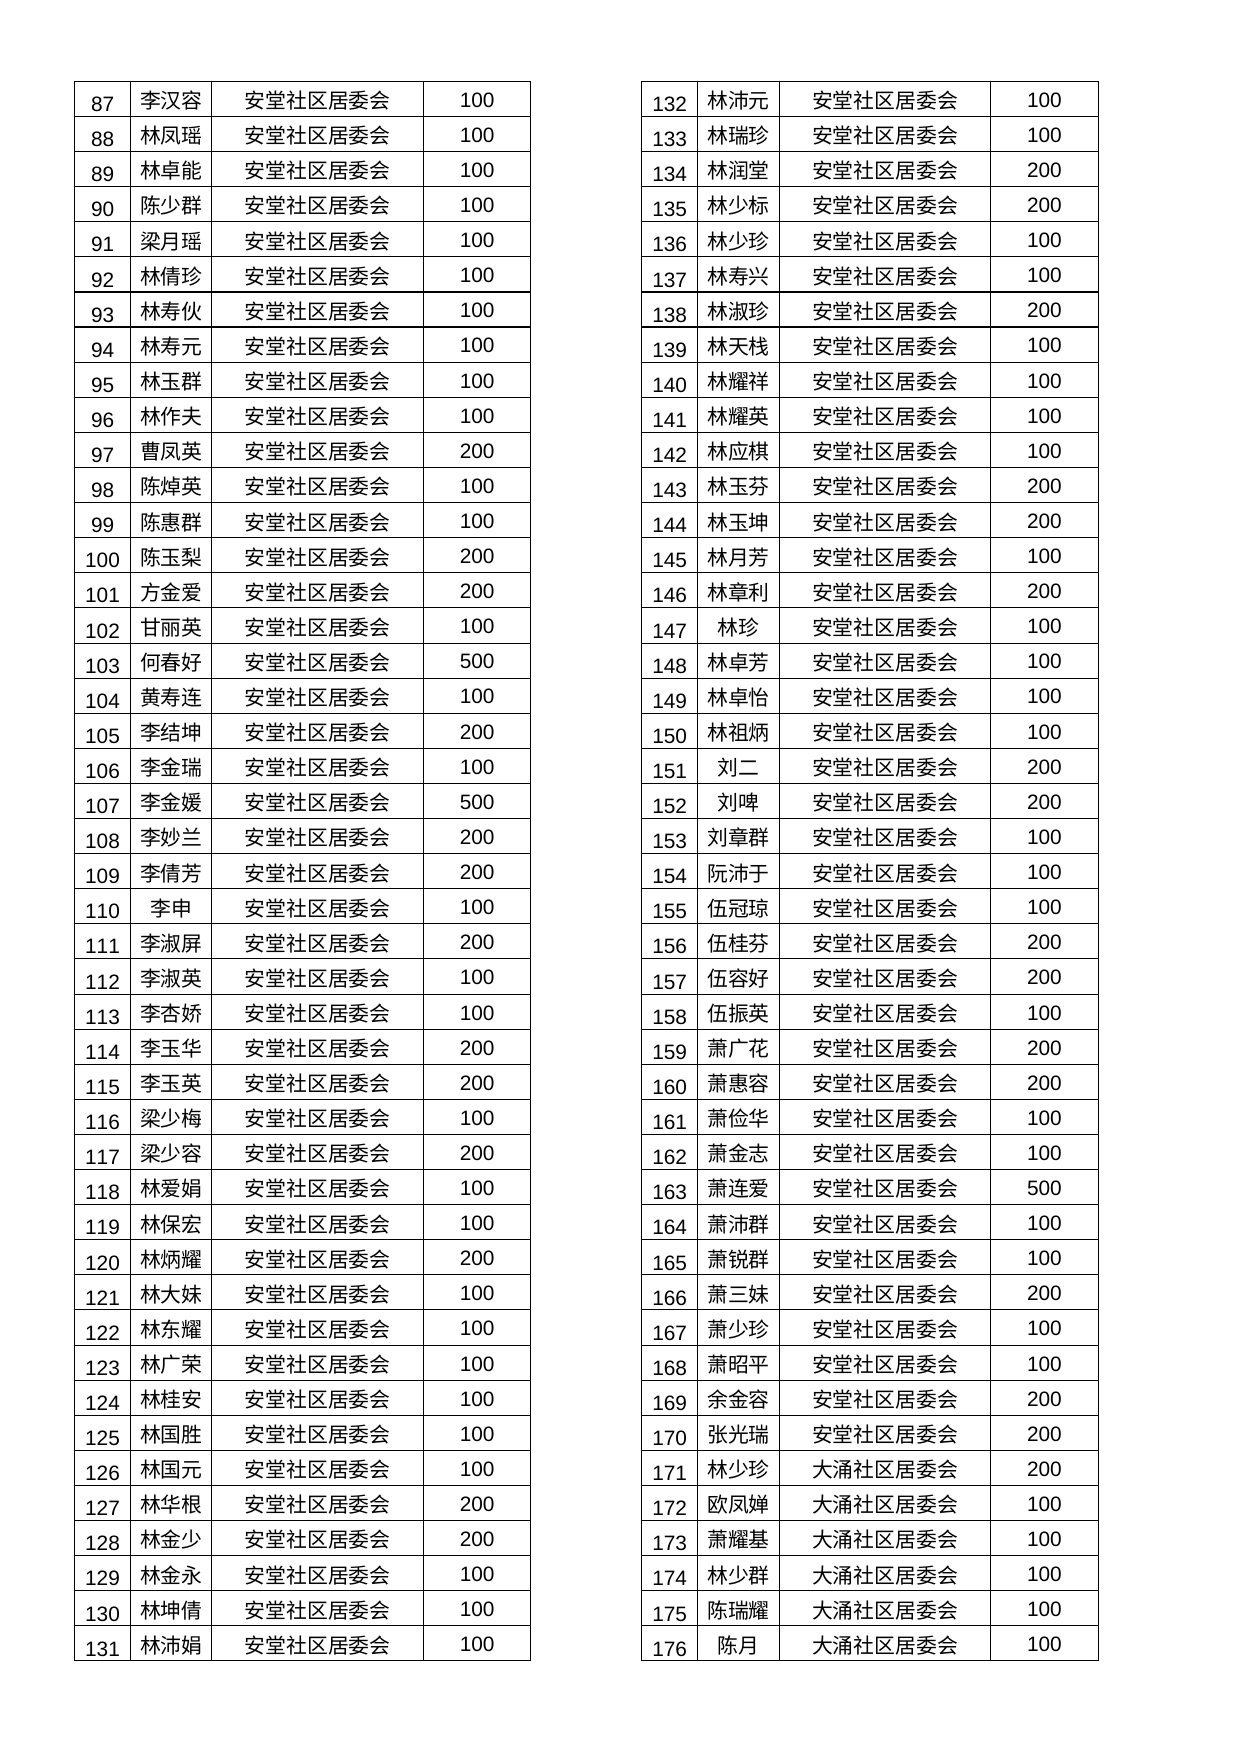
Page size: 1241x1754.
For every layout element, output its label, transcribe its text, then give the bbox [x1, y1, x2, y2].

table_cell 萧沛群 [698, 1205, 779, 1239]
table_cell 200 [424, 924, 530, 958]
table_cell 安堂社区居委会 [212, 503, 423, 537]
table_cell 100 [424, 1346, 530, 1379]
table_cell 林国元 [131, 1451, 211, 1485]
table_cell 100 [424, 959, 530, 993]
table_cell 173 [642, 1521, 697, 1555]
table_cell 174 [642, 1556, 697, 1590]
table_cell 100 [424, 222, 530, 256]
table_cell 安堂社区居委会 [780, 889, 990, 923]
table_cell 萧昭平 [698, 1346, 779, 1379]
table_cell 安堂社区居委会 [780, 1275, 990, 1309]
table_cell 安堂社区居委会 [780, 222, 990, 256]
table_cell 伍冠琼 [698, 889, 779, 923]
table_cell 林爱娟 [131, 1170, 211, 1204]
table_cell 100 [424, 749, 530, 783]
table_cell 伍容好 [698, 959, 779, 993]
table_cell 161 [642, 1100, 697, 1134]
table_cell 伍桂芬 [698, 924, 779, 958]
table_cell 余金容 [698, 1381, 779, 1415]
table_cell 林寿兴 [698, 257, 779, 291]
table_cell 100 [991, 1310, 1098, 1344]
table_cell 100 [424, 398, 530, 432]
table_cell 安堂社区居委会 [780, 924, 990, 958]
table_cell 安堂社区居委会 [780, 995, 990, 1028]
table_cell 100 [991, 1591, 1098, 1625]
table_cell 100 [424, 328, 530, 362]
table_cell 200 [424, 573, 530, 607]
table_cell 曹凤英 [131, 433, 211, 467]
table_cell 林桂安 [131, 1381, 211, 1415]
table_cell 林大妹 [131, 1275, 211, 1309]
table_cell 李金媛 [131, 784, 211, 818]
table_cell 100 [424, 187, 530, 221]
table_cell 100 [991, 679, 1098, 713]
table_cell 123 [75, 1346, 130, 1379]
table_cell 安堂社区居委会 [780, 257, 990, 291]
table_cell 林玉坤 [698, 503, 779, 537]
table_cell 林淑珍 [698, 293, 779, 326]
table_cell 200 [991, 1416, 1098, 1450]
table_cell 李倩芳 [131, 854, 211, 888]
table_cell 100 [991, 82, 1098, 116]
table_cell 100 [424, 608, 530, 642]
table_cell 林寿伙 [131, 293, 211, 326]
table_cell 156 [642, 924, 697, 958]
table_cell 100 [424, 1310, 530, 1344]
table_cell 200 [991, 1065, 1098, 1099]
table_cell 大涌社区居委会 [780, 1451, 990, 1485]
table_cell 安堂社区居委会 [212, 1381, 423, 1415]
table_cell 安堂社区居委会 [780, 644, 990, 677]
table_cell 安堂社区居委会 [780, 1065, 990, 1099]
table_cell 100 [991, 398, 1098, 432]
table_cell 林月芳 [698, 538, 779, 572]
table_cell 林瑞珍 [698, 117, 779, 151]
table_cell 167 [642, 1310, 697, 1344]
table_cell 143 [642, 468, 697, 502]
table_cell 100 [424, 889, 530, 923]
table_cell 林寿元 [131, 328, 211, 362]
table_cell 安堂社区居委会 [780, 1310, 990, 1344]
table_cell 133 [642, 117, 697, 151]
table_cell 萧三妹 [698, 1275, 779, 1309]
table_cell 200 [424, 1030, 530, 1064]
table_cell 林卓怡 [698, 679, 779, 713]
table_cell 128 [75, 1521, 130, 1555]
table_cell 安堂社区居委会 [780, 1381, 990, 1415]
table_cell 200 [991, 1381, 1098, 1415]
table_cell 安堂社区居委会 [780, 82, 990, 116]
table_cell 刘章群 [698, 819, 779, 853]
table_cell 林卓芳 [698, 644, 779, 677]
table_cell 122 [75, 1310, 130, 1344]
table_cell 100 [991, 1205, 1098, 1239]
table_cell 安堂社区居委会 [212, 749, 423, 783]
table_cell 陈月 [698, 1626, 779, 1660]
table_cell 林耀英 [698, 398, 779, 432]
table_cell 安堂社区居委会 [212, 1486, 423, 1520]
table_cell 93 [75, 293, 130, 326]
table_cell 200 [424, 1240, 530, 1274]
table_cell 大涌社区居委会 [780, 1591, 990, 1625]
table_cell 137 [642, 257, 697, 291]
table_cell 112 [75, 959, 130, 993]
table_cell 100 [991, 1556, 1098, 1590]
table_cell 安堂社区居委会 [780, 1205, 990, 1239]
table_cell 95 [75, 363, 130, 397]
table_cell 139 [642, 328, 697, 362]
table_cell 88 [75, 117, 130, 151]
table_cell 梁月瑶 [131, 222, 211, 256]
table_cell 林沛娟 [131, 1626, 211, 1660]
table_cell 安堂社区居委会 [212, 82, 423, 116]
table_cell 林作夫 [131, 398, 211, 432]
table_cell 200 [991, 1030, 1098, 1064]
table_cell 87 [75, 82, 130, 116]
table_cell 163 [642, 1170, 697, 1204]
table_cell 林广荣 [131, 1346, 211, 1379]
table_cell 李淑英 [131, 959, 211, 993]
table_cell 安堂社区居委会 [780, 608, 990, 642]
table_cell 170 [642, 1416, 697, 1450]
table_cell 100 [991, 608, 1098, 642]
table_cell 100 [991, 1346, 1098, 1379]
table_cell 160 [642, 1065, 697, 1099]
table_cell 安堂社区居委会 [212, 1030, 423, 1064]
table_cell 安堂社区居委会 [212, 152, 423, 186]
table_cell 林沛元 [698, 82, 779, 116]
table_cell 200 [991, 749, 1098, 783]
table_cell 安堂社区居委会 [212, 468, 423, 502]
table_cell 大涌社区居委会 [780, 1626, 990, 1660]
table_cell 154 [642, 854, 697, 888]
table_cell 安堂社区居委会 [780, 679, 990, 713]
table_cell 安堂社区居委会 [212, 187, 423, 221]
table_cell 林润堂 [698, 152, 779, 186]
table_cell 安堂社区居委会 [780, 819, 990, 853]
table_cell 安堂社区居委会 [212, 889, 423, 923]
table_cell 100 [991, 1135, 1098, 1169]
table_cell 黄寿连 [131, 679, 211, 713]
table_cell 200 [991, 959, 1098, 993]
table_cell 98 [75, 468, 130, 502]
table_cell 安堂社区居委会 [780, 959, 990, 993]
table_cell 148 [642, 644, 697, 677]
table_cell 安堂社区居委会 [212, 1416, 423, 1450]
table_cell 安堂社区居委会 [212, 1100, 423, 1134]
table_cell 200 [991, 187, 1098, 221]
table_cell 200 [424, 433, 530, 467]
table_cell 100 [991, 1240, 1098, 1274]
table_cell 162 [642, 1135, 697, 1169]
table_cell 140 [642, 363, 697, 397]
table_cell 林应棋 [698, 433, 779, 467]
table_cell 100 [991, 644, 1098, 677]
table_cell 100 [991, 1486, 1098, 1520]
table_cell 安堂社区居委会 [780, 714, 990, 748]
table_cell 200 [424, 1065, 530, 1099]
table_cell 169 [642, 1381, 697, 1415]
table_cell 100 [75, 538, 130, 572]
table_cell 100 [991, 328, 1098, 362]
table_cell 安堂社区居委会 [212, 1065, 423, 1099]
table_cell 安堂社区居委会 [212, 1591, 423, 1625]
table_cell 安堂社区居委会 [212, 1135, 423, 1169]
table_cell 107 [75, 784, 130, 818]
table_cell 92 [75, 257, 130, 291]
table_cell 152 [642, 784, 697, 818]
table_cell 欧凤婵 [698, 1486, 779, 1520]
table_cell 145 [642, 538, 697, 572]
table_cell 100 [424, 1416, 530, 1450]
table_cell 200 [991, 784, 1098, 818]
table_cell 147 [642, 608, 697, 642]
table_cell 林玉群 [131, 363, 211, 397]
table_cell 林章利 [698, 573, 779, 607]
table_cell 100 [424, 995, 530, 1028]
table_cell 100 [424, 117, 530, 151]
table_cell 142 [642, 433, 697, 467]
table_cell 113 [75, 995, 130, 1028]
table_cell 144 [642, 503, 697, 537]
table_cell 200 [424, 538, 530, 572]
table_cell 安堂社区居委会 [212, 398, 423, 432]
table_cell 林珍 [698, 608, 779, 642]
table_cell 林倩珍 [131, 257, 211, 291]
table_cell 100 [991, 538, 1098, 572]
table_cell 安堂社区居委会 [780, 293, 990, 326]
table_cell 111 [75, 924, 130, 958]
table_cell 134 [642, 152, 697, 186]
table_cell 100 [991, 819, 1098, 853]
table_cell 安堂社区居委会 [212, 1346, 423, 1379]
table_cell 176 [642, 1626, 697, 1660]
table_cell 200 [424, 854, 530, 888]
table_cell 林坤倩 [131, 1591, 211, 1625]
table_cell 安堂社区居委会 [212, 222, 423, 256]
table_cell 林国胜 [131, 1416, 211, 1450]
table_cell 安堂社区居委会 [212, 784, 423, 818]
table_cell 136 [642, 222, 697, 256]
table_cell 200 [991, 152, 1098, 186]
table_cell 100 [424, 363, 530, 397]
table_cell 林天栈 [698, 328, 779, 362]
table_cell 李玉英 [131, 1065, 211, 1099]
table_cell 安堂社区居委会 [780, 152, 990, 186]
table_cell 安堂社区居委会 [212, 1626, 423, 1660]
table_cell 103 [75, 644, 130, 677]
table_cell 100 [424, 1205, 530, 1239]
table_cell 何春好 [131, 644, 211, 677]
table_cell 安堂社区居委会 [212, 1521, 423, 1555]
table_cell 100 [424, 468, 530, 502]
table_cell 安堂社区居委会 [780, 1240, 990, 1274]
table_cell 安堂社区居委会 [780, 1346, 990, 1379]
table_cell 陈瑞耀 [698, 1591, 779, 1625]
table_cell 100 [991, 257, 1098, 291]
table_cell 萧耀基 [698, 1521, 779, 1555]
table_cell 安堂社区居委会 [212, 257, 423, 291]
table_cell 安堂社区居委会 [780, 187, 990, 221]
table_cell 李妙兰 [131, 819, 211, 853]
table_cell 120 [75, 1240, 130, 1274]
table_cell 159 [642, 1030, 697, 1064]
table_cell 117 [75, 1135, 130, 1169]
table_cell 方金爱 [131, 573, 211, 607]
table_cell 张光瑞 [698, 1416, 779, 1450]
table_cell 安堂社区居委会 [212, 608, 423, 642]
table_cell 安堂社区居委会 [212, 293, 423, 326]
table_cell 114 [75, 1030, 130, 1064]
table_cell 梁少容 [131, 1135, 211, 1169]
table_cell 109 [75, 854, 130, 888]
table_cell 安堂社区居委会 [780, 363, 990, 397]
table_cell 100 [424, 679, 530, 713]
table_cell 100 [424, 503, 530, 537]
table_cell 安堂社区居委会 [780, 1030, 990, 1064]
table_cell 安堂社区居委会 [212, 433, 423, 467]
table_cell 安堂社区居委会 [780, 328, 990, 362]
table_cell 151 [642, 749, 697, 783]
table_cell 安堂社区居委会 [780, 538, 990, 572]
table_cell 132 [642, 82, 697, 116]
table_cell 安堂社区居委会 [780, 1135, 990, 1169]
table_cell 安堂社区居委会 [212, 1556, 423, 1590]
table_cell 大涌社区居委会 [780, 1521, 990, 1555]
table_cell 126 [75, 1451, 130, 1485]
table_cell 100 [424, 293, 530, 326]
table_cell 108 [75, 819, 130, 853]
table_cell 安堂社区居委会 [212, 1451, 423, 1485]
table_cell 安堂社区居委会 [780, 433, 990, 467]
table_cell 安堂社区居委会 [212, 924, 423, 958]
table_cell 李结坤 [131, 714, 211, 748]
table_cell 146 [642, 573, 697, 607]
table_cell 150 [642, 714, 697, 748]
table_cell 安堂社区居委会 [212, 714, 423, 748]
table_cell 149 [642, 679, 697, 713]
table_cell 安堂社区居委会 [780, 784, 990, 818]
table_cell 141 [642, 398, 697, 432]
table_cell 李玉华 [131, 1030, 211, 1064]
table_cell 安堂社区居委会 [780, 749, 990, 783]
table_cell 安堂社区居委会 [780, 1100, 990, 1134]
table_cell 100 [424, 1556, 530, 1590]
table_cell 200 [991, 924, 1098, 958]
table_cell 安堂社区居委会 [212, 959, 423, 993]
table_cell 500 [424, 644, 530, 677]
table_cell 200 [424, 1486, 530, 1520]
table_cell 119 [75, 1205, 130, 1239]
table_cell 安堂社区居委会 [780, 117, 990, 151]
table_cell 500 [424, 784, 530, 818]
table_cell 林金少 [131, 1521, 211, 1555]
table_cell 100 [991, 363, 1098, 397]
table_cell 安堂社区居委会 [780, 503, 990, 537]
table_cell 100 [991, 117, 1098, 151]
table_cell 94 [75, 328, 130, 362]
table_cell 158 [642, 995, 697, 1028]
table_cell 林少珍 [698, 1451, 779, 1485]
table_cell 安堂社区居委会 [780, 398, 990, 432]
table_cell 李汉容 [131, 82, 211, 116]
table_cell 100 [424, 82, 530, 116]
table_cell 101 [75, 573, 130, 607]
table_cell 100 [424, 1451, 530, 1485]
table_cell 100 [991, 995, 1098, 1028]
table_cell 168 [642, 1346, 697, 1379]
table_cell 安堂社区居委会 [212, 1170, 423, 1204]
table_cell 安堂社区居委会 [212, 363, 423, 397]
table_cell 127 [75, 1486, 130, 1520]
table_cell 100 [424, 1100, 530, 1134]
table_cell 153 [642, 819, 697, 853]
table_cell 安堂社区居委会 [212, 679, 423, 713]
table_cell 林少标 [698, 187, 779, 221]
table_cell 林祖炳 [698, 714, 779, 748]
table_cell 100 [424, 1381, 530, 1415]
table_cell 171 [642, 1451, 697, 1485]
table_cell 安堂社区居委会 [212, 819, 423, 853]
table_cell 大涌社区居委会 [780, 1556, 990, 1590]
table_cell 李申 [131, 889, 211, 923]
table_cell 155 [642, 889, 697, 923]
table_cell 安堂社区居委会 [212, 995, 423, 1028]
table_cell 131 [75, 1626, 130, 1660]
table_cell 130 [75, 1591, 130, 1625]
table_cell 100 [424, 152, 530, 186]
table_cell 甘丽英 [131, 608, 211, 642]
table_cell 李杏娇 [131, 995, 211, 1028]
table_cell 129 [75, 1556, 130, 1590]
table_cell 100 [991, 714, 1098, 748]
table_cell 115 [75, 1065, 130, 1099]
table_cell 安堂社区居委会 [212, 117, 423, 151]
table_cell 200 [424, 714, 530, 748]
table_cell 100 [991, 433, 1098, 467]
table_cell 陈少群 [131, 187, 211, 221]
table_cell 102 [75, 608, 130, 642]
table_cell 陈惠群 [131, 503, 211, 537]
table_cell 林华根 [131, 1486, 211, 1520]
table_cell 阮沛于 [698, 854, 779, 888]
table_cell 安堂社区居委会 [212, 644, 423, 677]
table_cell 100 [991, 222, 1098, 256]
table_cell 安堂社区居委会 [780, 573, 990, 607]
table_cell 200 [991, 503, 1098, 537]
table_cell 林少群 [698, 1556, 779, 1590]
table_cell 200 [991, 573, 1098, 607]
table_cell 林金永 [131, 1556, 211, 1590]
table_cell 安堂社区居委会 [780, 1170, 990, 1204]
table_cell 陈玉梨 [131, 538, 211, 572]
table_cell 林耀祥 [698, 363, 779, 397]
table_cell 90 [75, 187, 130, 221]
table_cell 166 [642, 1275, 697, 1309]
table_cell 安堂社区居委会 [212, 573, 423, 607]
table_cell 118 [75, 1170, 130, 1204]
table_cell 安堂社区居委会 [212, 854, 423, 888]
table_cell 124 [75, 1381, 130, 1415]
table_cell 200 [991, 293, 1098, 326]
table_cell 100 [424, 1170, 530, 1204]
table_cell 91 [75, 222, 130, 256]
table_cell 萧俭华 [698, 1100, 779, 1134]
table_cell 135 [642, 187, 697, 221]
table_cell 安堂社区居委会 [212, 1205, 423, 1239]
table_cell 刘啤 [698, 784, 779, 818]
table_cell 100 [991, 1521, 1098, 1555]
table_cell 164 [642, 1205, 697, 1239]
table_cell 100 [424, 1626, 530, 1660]
table_cell 萧广花 [698, 1030, 779, 1064]
table_cell 200 [424, 819, 530, 853]
table_cell 175 [642, 1591, 697, 1625]
table_cell 200 [424, 1135, 530, 1169]
table_cell 110 [75, 889, 130, 923]
table_cell 刘二 [698, 749, 779, 783]
table_cell 林东耀 [131, 1310, 211, 1344]
table_cell 165 [642, 1240, 697, 1274]
table_cell 安堂社区居委会 [212, 1240, 423, 1274]
table_cell 安堂社区居委会 [212, 1310, 423, 1344]
table_cell 萧少珍 [698, 1310, 779, 1344]
table_cell 97 [75, 433, 130, 467]
table_cell 138 [642, 293, 697, 326]
table_cell 陈焯英 [131, 468, 211, 502]
table_cell 89 [75, 152, 130, 186]
table_cell 伍振英 [698, 995, 779, 1028]
table_cell 106 [75, 749, 130, 783]
table_cell 105 [75, 714, 130, 748]
table_cell 100 [424, 257, 530, 291]
table_cell 林卓能 [131, 152, 211, 186]
table_cell 大涌社区居委会 [780, 1486, 990, 1520]
table_cell 104 [75, 679, 130, 713]
table_cell 96 [75, 398, 130, 432]
table_cell 100 [991, 889, 1098, 923]
table_cell 100 [424, 1275, 530, 1309]
table_cell 121 [75, 1275, 130, 1309]
table_cell 200 [424, 1521, 530, 1555]
table_cell 安堂社区居委会 [780, 854, 990, 888]
table_cell 萧惠容 [698, 1065, 779, 1099]
table_cell 100 [991, 1100, 1098, 1134]
table_cell 李金瑞 [131, 749, 211, 783]
table_cell 萧锐群 [698, 1240, 779, 1274]
table_cell 116 [75, 1100, 130, 1134]
table_cell 200 [991, 1451, 1098, 1485]
table_cell 100 [991, 854, 1098, 888]
table_cell 安堂社区居委会 [780, 1416, 990, 1450]
table_cell 100 [991, 1626, 1098, 1660]
table_cell 林保宏 [131, 1205, 211, 1239]
table_cell 安堂社区居委会 [780, 468, 990, 502]
table_cell 萧金志 [698, 1135, 779, 1169]
table_cell 林少珍 [698, 222, 779, 256]
table_cell 林炳耀 [131, 1240, 211, 1274]
table_cell 99 [75, 503, 130, 537]
table_cell 125 [75, 1416, 130, 1450]
table_cell 林玉芬 [698, 468, 779, 502]
table_cell 萧连爱 [698, 1170, 779, 1204]
table_cell 200 [991, 1275, 1098, 1309]
table_cell 安堂社区居委会 [212, 538, 423, 572]
table_cell 157 [642, 959, 697, 993]
table_cell 200 [991, 468, 1098, 502]
table_cell 林凤瑶 [131, 117, 211, 151]
table_cell 安堂社区居委会 [212, 1275, 423, 1309]
table_cell 172 [642, 1486, 697, 1520]
table_cell 梁少梅 [131, 1100, 211, 1134]
table_cell 100 [424, 1591, 530, 1625]
table_cell 李淑屏 [131, 924, 211, 958]
table_cell 安堂社区居委会 [212, 328, 423, 362]
table_cell 500 [991, 1170, 1098, 1204]
